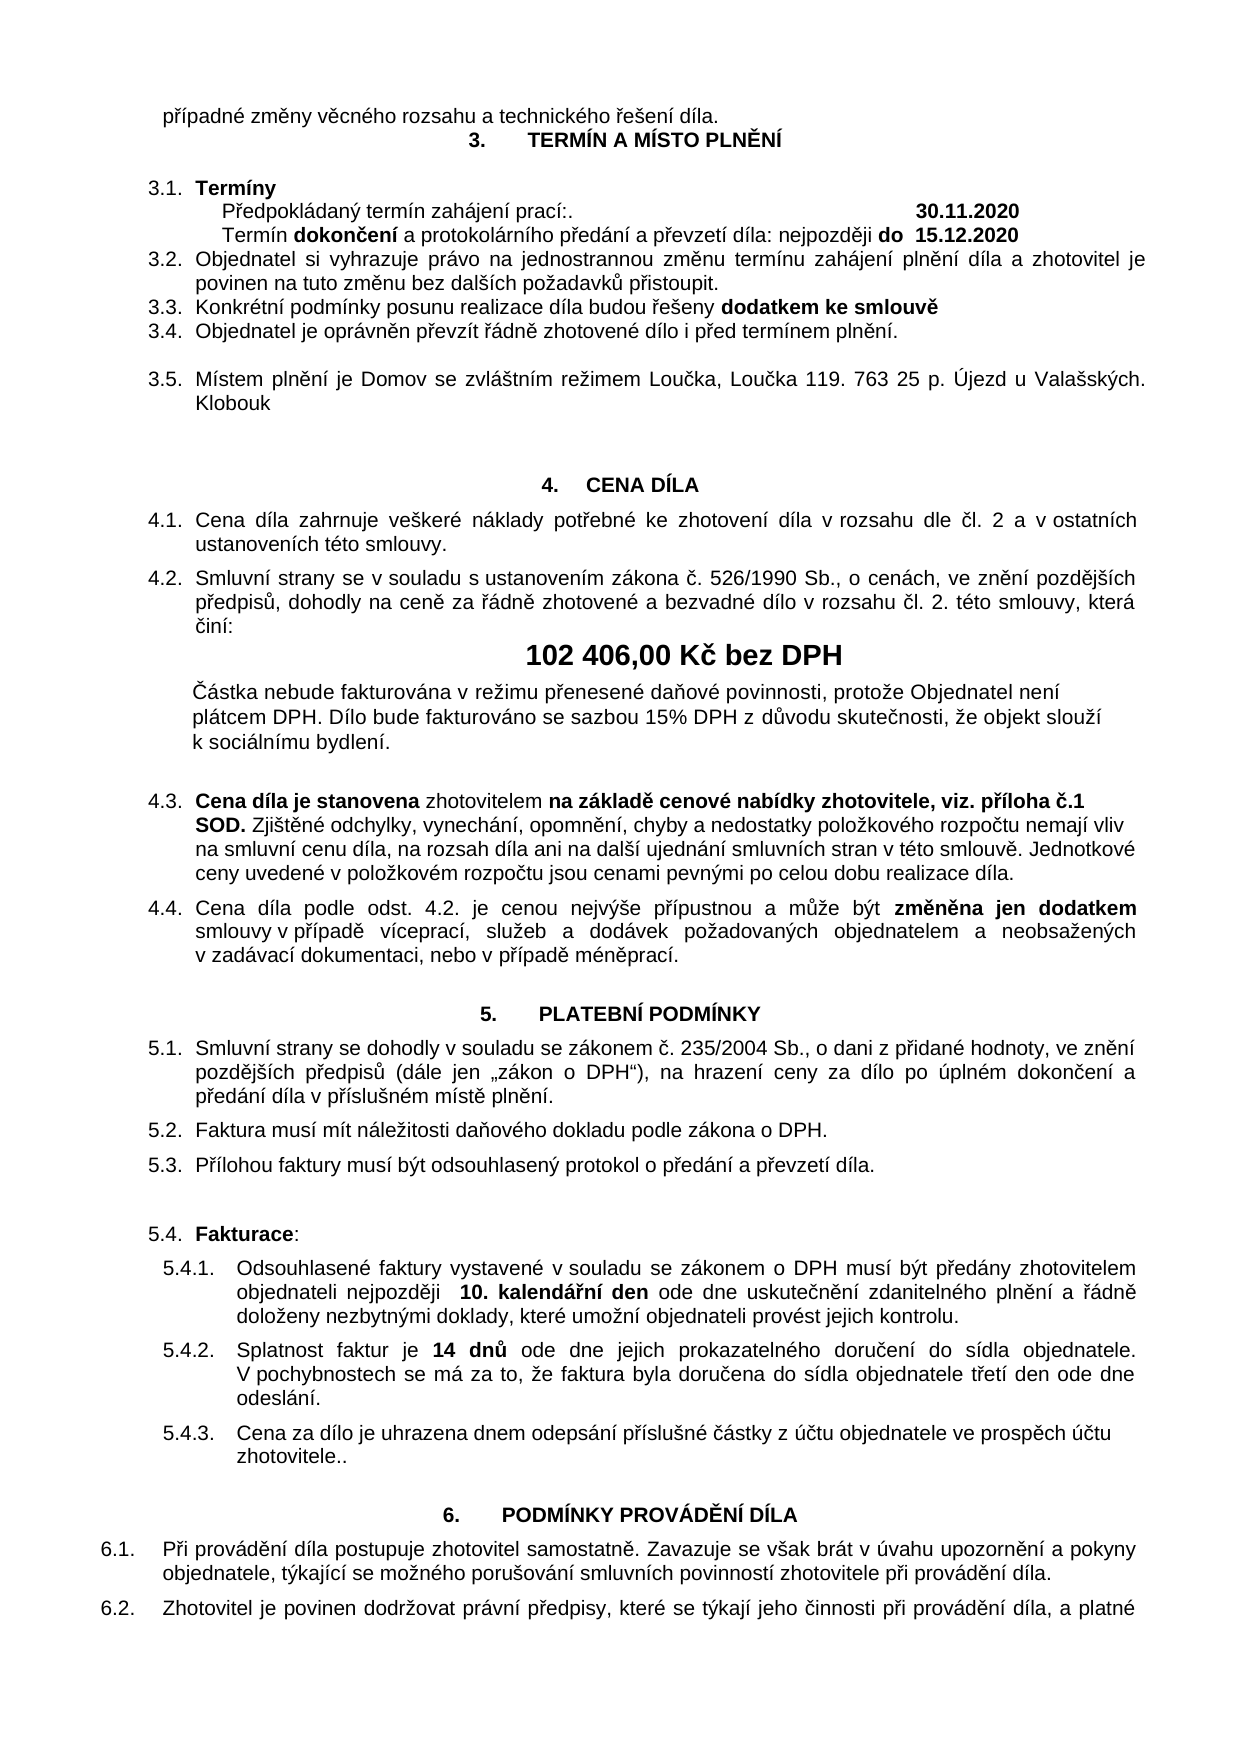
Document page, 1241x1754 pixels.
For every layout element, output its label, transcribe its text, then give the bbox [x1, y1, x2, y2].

list Cena díla je stanovena zhotovitelem na základě cenové nabídky zhotovitele, viz. příloha č.1 SOD. Zjištěné odchylky, vynechání, opomnění, chyby a nedostatky položkového rozpočtu nemají vliv na smluvní cenu díla, na rozsah díla ani na další ujednání smluvních stran v této smlouvě. Jednotkové ceny uvedené v položkovém rozpočtu jsou cenami pevnými po celou dobu realizace díla. [148, 789, 1137, 885]
list TERMÍN A MÍSTO PLNĚNÍ [103, 127, 1147, 151]
list Splatnost faktur je 14 dnů ode dne jejich prokazatelného doručení do sídla objednatele. V pochybnostech se má za to, že faktura byla doručena do sídla objednatele třetí den ode dne odeslání. [163, 1338, 1137, 1410]
list Odsouhlasené faktury vystavené v souladu se zákonem o DPH musí být předány zhotovitelem objednateli nejpozději 10. kalendářní den ode dne uskutečnění zdanitelného plnění a řádně doloženy nezbytnými doklady, které umožní objednateli provést jejich kontrolu. [163, 1256, 1137, 1328]
text Předpokládaný termín zahájení prací:. 30.11.2020 [222, 199, 1147, 223]
list Cena za dílo je uhrazena dnem odepsání příslušné částky z účtu objednatele ve prospěch účtu zhotovitele.. [163, 1420, 1137, 1468]
list Fakturace: [148, 1221, 1137, 1245]
list Termíny [148, 175, 1147, 199]
text Termín dokončení a protokolárního předání a převzetí díla: nejpozději do 15.12.2020 [222, 223, 1147, 247]
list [100, 1595, 1137, 1619]
list Při provádění díla postupuje zhotovitel samostatně. Zavazuje se však brát v úvahu upozornění a pokyny objednatele, týkající se možného porušování smluvních povinností zhotovitele při provádění díla. [100, 1537, 1137, 1585]
list Místem plnění je Domov se zvláštním režimem Loučka, Loučka 119. 763 25 p. Újezd u Valašských. Klobouk [148, 367, 1147, 415]
list Objednatel si vyhrazuje právo na jednostrannou změnu termínu zahájení plnění díla a zhotovitel je povinen na tuto změnu bez dalších požadavků přistoupit. [148, 247, 1147, 295]
list Cena díla podle odst. 4.2. je cenou nejvýše přípustnou a může být změněna jen dodatkem smlouvy v případě víceprací, služeb a dodávek požadovaných objednatelem a neobsažených v zadávací dokumentaci, nebo v případě méněprací. [148, 895, 1137, 967]
list CENA DÍLA [103, 473, 1137, 497]
list Cena díla zahrnuje veškeré náklady potřebné ke zhotovení díla v rozsahu dle čl. 2 a v ostatních ustanoveních této smlouvy. [148, 508, 1137, 556]
list Smluvní strany se dohodly v souladu se zákonem č. 235/2004 Sb., o dani z přidané hodnoty, ve znění pozdějších předpisů (dále jen „zákon o DPH“), na hrazení ceny za dílo po úplném dokončení a předání díla v příslušném místě plnění. [148, 1036, 1137, 1108]
text 102 406,00 Kč bez DPH [215, 638, 1147, 671]
list Objednatel je oprávněn převzít řádně zhotovené dílo i před termínem plnění. [148, 319, 1147, 343]
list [103, 103, 1147, 127]
list Přílohou faktury musí být odsouhlasený protokol o předání a převzetí díla. [148, 1153, 1137, 1177]
text Částka nebude fakturována v režimu přenesené daňové povinnosti, protože Objednatel není plátcem DPH. Dílo bude fakturováno se sazbou 15% DPH z důvodu skutečnosti, že objekt slouží k sociálnímu bydlení. [192, 680, 1137, 755]
list PLATEBNÍ PODMÍNKY [103, 1002, 1137, 1026]
list Faktura musí mít náležitosti daňového dokladu podle zákona o DPH. [148, 1118, 1137, 1142]
list PODMÍNKY PROVÁDĚNÍ DÍLA [103, 1503, 1137, 1527]
list Konkrétní podmínky posunu realizace díla budou řešeny dodatkem ke smlouvě [148, 295, 1147, 319]
list Smluvní strany se v souladu s ustanovením zákona č. 526/1990 Sb., o cenách, ve znění pozdějších předpisů, dohodly na ceně za řádně zhotovené a bezvadné dílo v rozsahu čl. 2. této smlouvy, která činí: [148, 566, 1137, 638]
